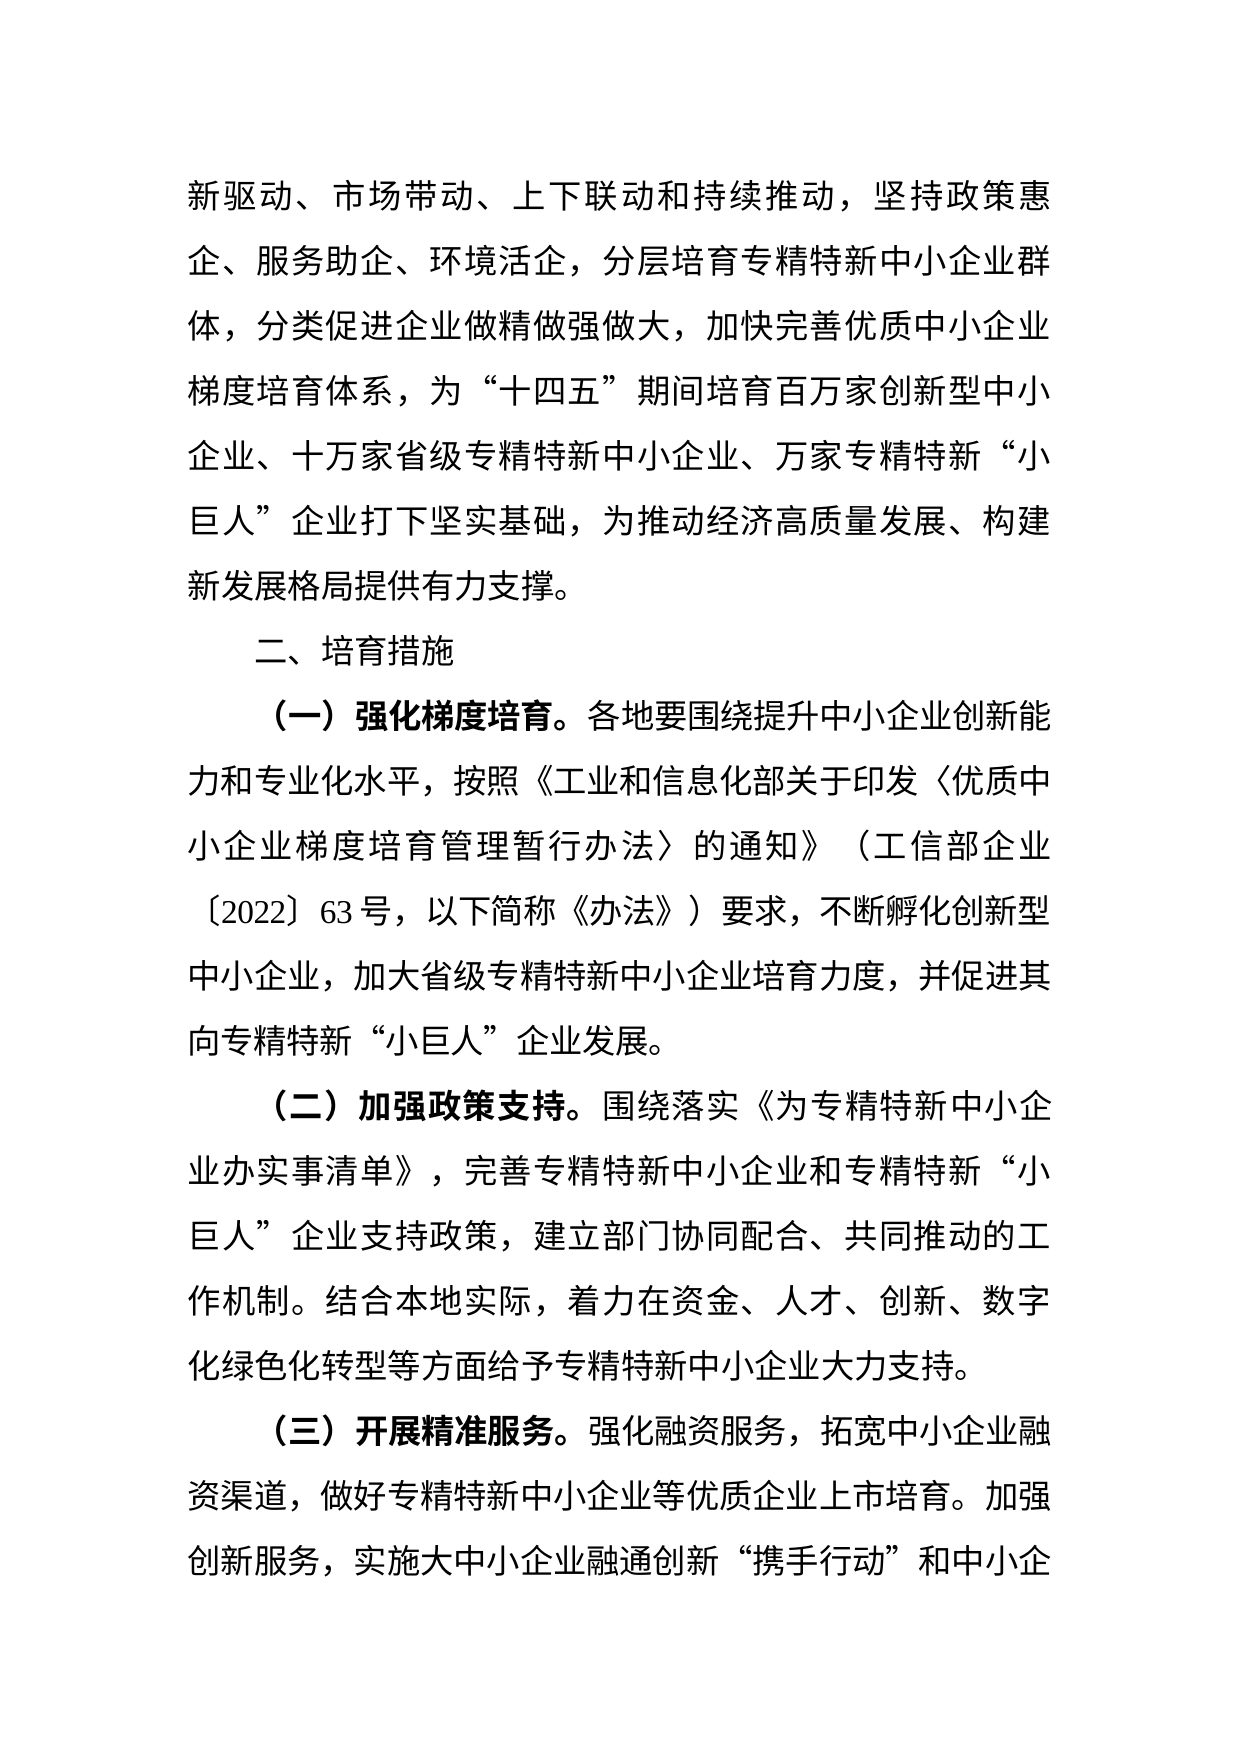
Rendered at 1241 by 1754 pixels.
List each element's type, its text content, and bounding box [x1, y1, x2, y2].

text 二、培育措施 [187, 617, 1053, 682]
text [187, 1397, 1053, 1592]
text （一）强化梯度培育。各地要围绕提升中小企业创新能力和专业化水平，按照《工业和信息化部关于印发〈优质中小企业梯度培育管理暂行办法〉的通知》（工信部企业〔2022〕63号，以下简称《办法》）要求，不断孵化创新型中小企业，加大省级专精特新中小企业培育力度，并促进其向专精特新“小巨人”企业发展。 [187, 682, 1053, 1072]
text （二）加强政策支持。围绕落实《为专精特新中小企业办实事清单》，完善专精特新中小企业和专精特新“小巨人”企业支持政策，建立部门协同配合、共同推动的工作机制。结合本地实际，着力在资金、人才、创新、数字化绿色化转型等方面给予专精特新中小企业大力支持。 [187, 1072, 1053, 1397]
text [187, 162, 1053, 617]
